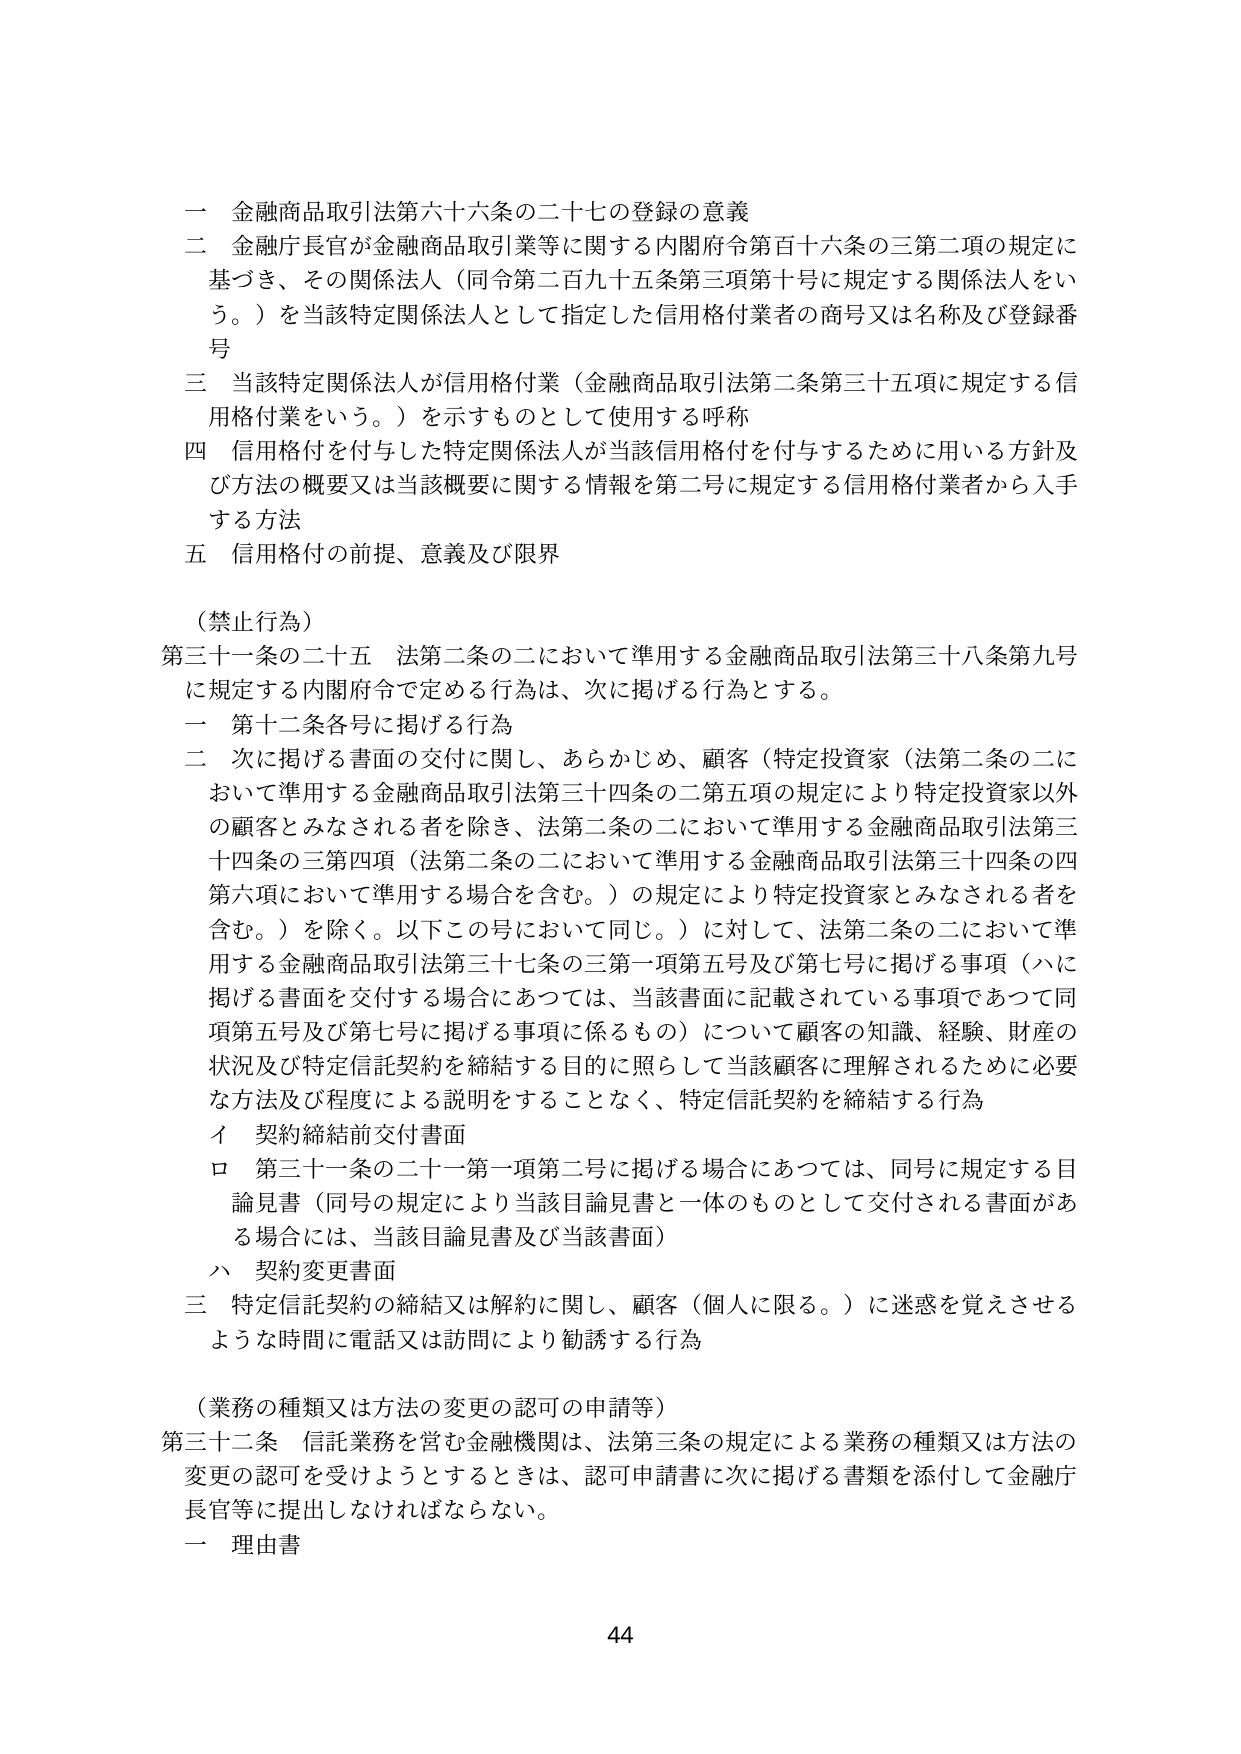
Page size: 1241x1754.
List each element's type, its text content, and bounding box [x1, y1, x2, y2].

text ロ 第三十一条の二十一第一項第二号に掲げる場合にあつては、同号に規定する目論見書（同号の規定により当該目論見書と一体のものとして交付される書面がある場合には、当該目論見書及び当該書面） [207, 1150, 1079, 1253]
text 二 次に掲げる書面の交付に関し、あらかじめ、顧客（特定投資家（法第二条の二において準用する金融商品取引法第三十四条の二第五項の規定により特定投資家以外の顧客とみなされる者を除き、法第二条の二において準用する金融商品取引法第三十四条の三第四項（法第二条の二において準用する金融商品取引法第三十四条の四第六項において準用する場合を含む。）の規定により特定投資家とみなされる者を含む。）を除く。以下この号において同じ。）に対して、法第二条の二において準用する金融商品取引法第三十七条の三第一項第五号及び第七号に掲げる事項（ハに掲げる書面を交付する場合にあつては、当該書面に記載されている事項であつて同項第五号及び第七号に掲げる事項に係るもの）について顧客の知識、経験、財産の状況及び特定信託契約を締結する目的に照らして当該顧客に理解されるために必要な方法及び程度による説明をすることなく、特定信託契約を締結する行為 [184, 740, 1079, 1116]
text （業務の種類又は方法の変更の認可の申請等） [184, 1389, 1079, 1424]
text 四 信用格付を付与した特定関係法人が当該信用格付を付与するために用いる方針及び方法の概要又は当該概要に関する情報を第二号に規定する信用格付業者から入手する方法 [184, 433, 1079, 535]
text 三 特定信託契約の締結又は解約に関し、顧客（個人に限る。）に迷惑を覚えさせるような時間に電話又は訪問により勧誘する行為 [184, 1287, 1079, 1355]
text ハ 契約変更書面 [207, 1253, 1079, 1287]
text イ 契約締結前交付書面 [207, 1116, 1079, 1150]
text 第三十二条 信託業務を営む金融機関は、法第三条の規定による業務の種類又は方法の変更の認可を受けようとするときは、認可申請書に次に掲げる書類を添付して金融庁長官等に提出しなければならない。 [161, 1424, 1079, 1526]
text 三 当該特定関係法人が信用格付業（金融商品取引法第二条第三十五項に規定する信用格付業をいう。）を示すものとして使用する呼称 [184, 364, 1079, 433]
text 一 第十二条各号に掲げる行為 [184, 706, 1079, 740]
text 一 金融商品取引法第六十六条の二十七の登録の意義 [184, 194, 1079, 228]
text （禁止行為） [184, 604, 1079, 638]
text 第三十一条の二十五 法第二条の二において準用する金融商品取引法第三十八条第九号に規定する内閣府令で定める行為は、次に掲げる行為とする。 [161, 638, 1079, 706]
text 五 信用格付の前提、意義及び限界 [184, 535, 1079, 569]
text 二 金融庁長官が金融商品取引業等に関する内閣府令第百十六条の三第二項の規定に基づき、その関係法人（同令第二百九十五条第三項第十号に規定する関係法人をいう。）を当該特定関係法人として指定した信用格付業者の商号又は名称及び登録番号 [184, 228, 1079, 364]
text 一 理由書 [184, 1526, 1079, 1560]
